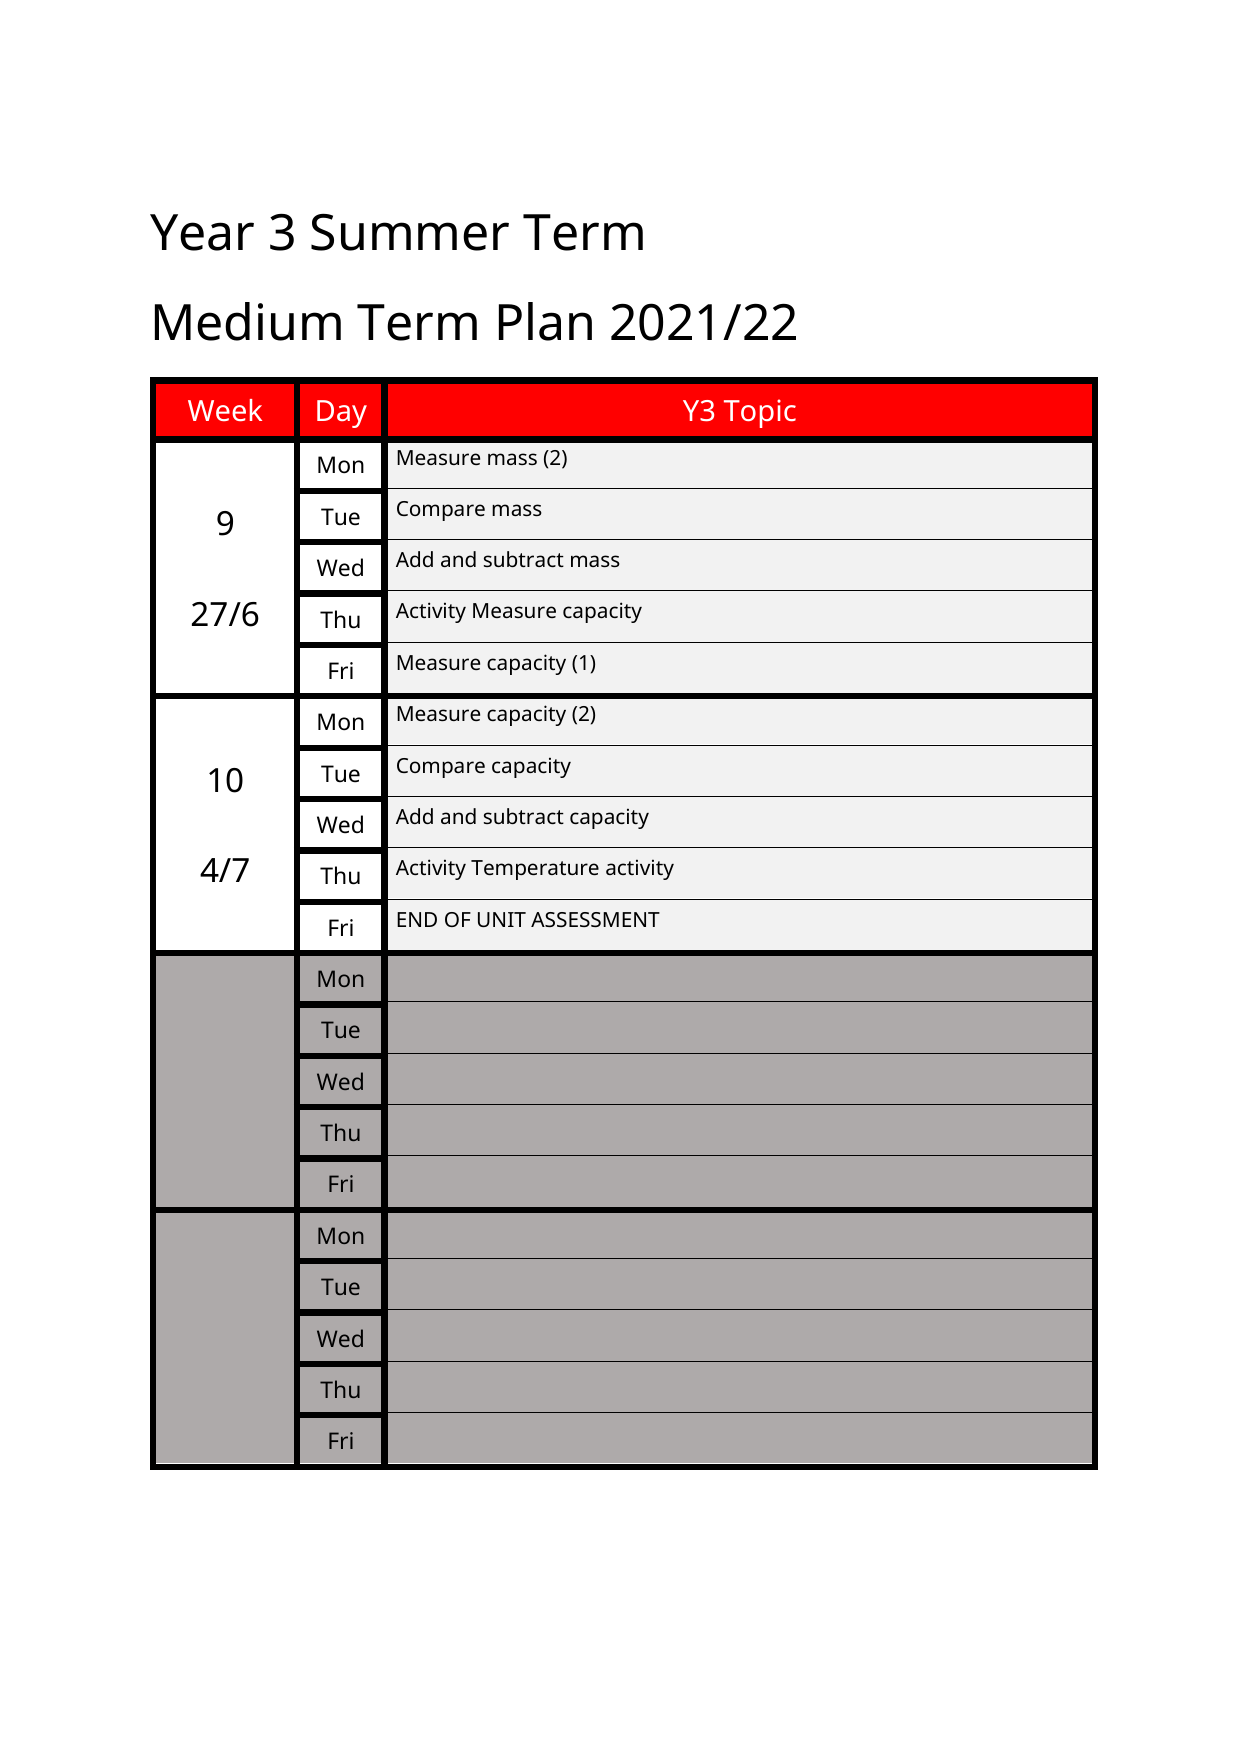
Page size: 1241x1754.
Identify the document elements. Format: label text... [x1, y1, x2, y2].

table_cell Tue [300, 1008, 381, 1053]
table_cell Measure capacity (1) [388, 643, 1092, 693]
table_cell Wed [300, 545, 381, 590]
table_cell [388, 956, 1092, 1001]
table_cell [388, 1213, 1092, 1258]
table_cell Activity Temperature activity [388, 848, 1092, 898]
table_header Week [156, 384, 294, 436]
table_cell Measure mass (2) [388, 443, 1092, 488]
table_cell Compare mass [388, 489, 1092, 539]
table_cell 9 27/6 [156, 443, 294, 693]
table_cell Activity Measure capacity [388, 591, 1092, 642]
table_cell [388, 1002, 1092, 1053]
table_cell END OF UNIT ASSESSMENT [388, 900, 1092, 950]
table_cell Fri [300, 905, 381, 950]
table_cell [388, 1362, 1092, 1412]
table_cell 10 4/7 [156, 699, 294, 950]
text Year 3 Summer Term [150, 197, 1090, 265]
table_cell Fri [300, 1162, 381, 1207]
table_cell Add and subtract capacity [388, 797, 1092, 847]
table_cell [156, 956, 294, 1207]
table_cell Thu [300, 1110, 381, 1155]
text Medium Term Plan 2021/22 [150, 287, 1090, 355]
table_cell [388, 1054, 1092, 1104]
table_header Day [300, 384, 381, 436]
table_cell [388, 1310, 1092, 1361]
table_cell [388, 1413, 1092, 1463]
table_cell Tue [300, 751, 381, 796]
table_cell [388, 1105, 1092, 1155]
table_cell [388, 1156, 1092, 1207]
table_header Y3 Topic [388, 384, 1092, 436]
table_cell Tue [300, 494, 381, 539]
table_cell Fri [300, 648, 381, 693]
table_cell Wed [300, 1059, 381, 1104]
table_cell Fri [300, 1418, 381, 1463]
table_cell Wed [300, 1316, 381, 1361]
table_cell Mon [300, 956, 381, 1001]
table_cell Mon [300, 699, 381, 744]
table_cell Thu [300, 597, 381, 642]
table_cell Compare capacity [388, 746, 1092, 796]
table_cell Mon [300, 443, 381, 488]
table_cell Thu [300, 854, 381, 898]
table_cell [388, 1259, 1092, 1309]
table_cell Thu [300, 1367, 381, 1412]
table_cell Wed [300, 802, 381, 847]
table_cell Add and subtract mass [388, 540, 1092, 590]
table_cell Mon [300, 1213, 381, 1258]
table_cell [156, 1213, 294, 1463]
table_cell Measure capacity (2) [388, 699, 1092, 744]
table_cell Tue [300, 1264, 381, 1309]
